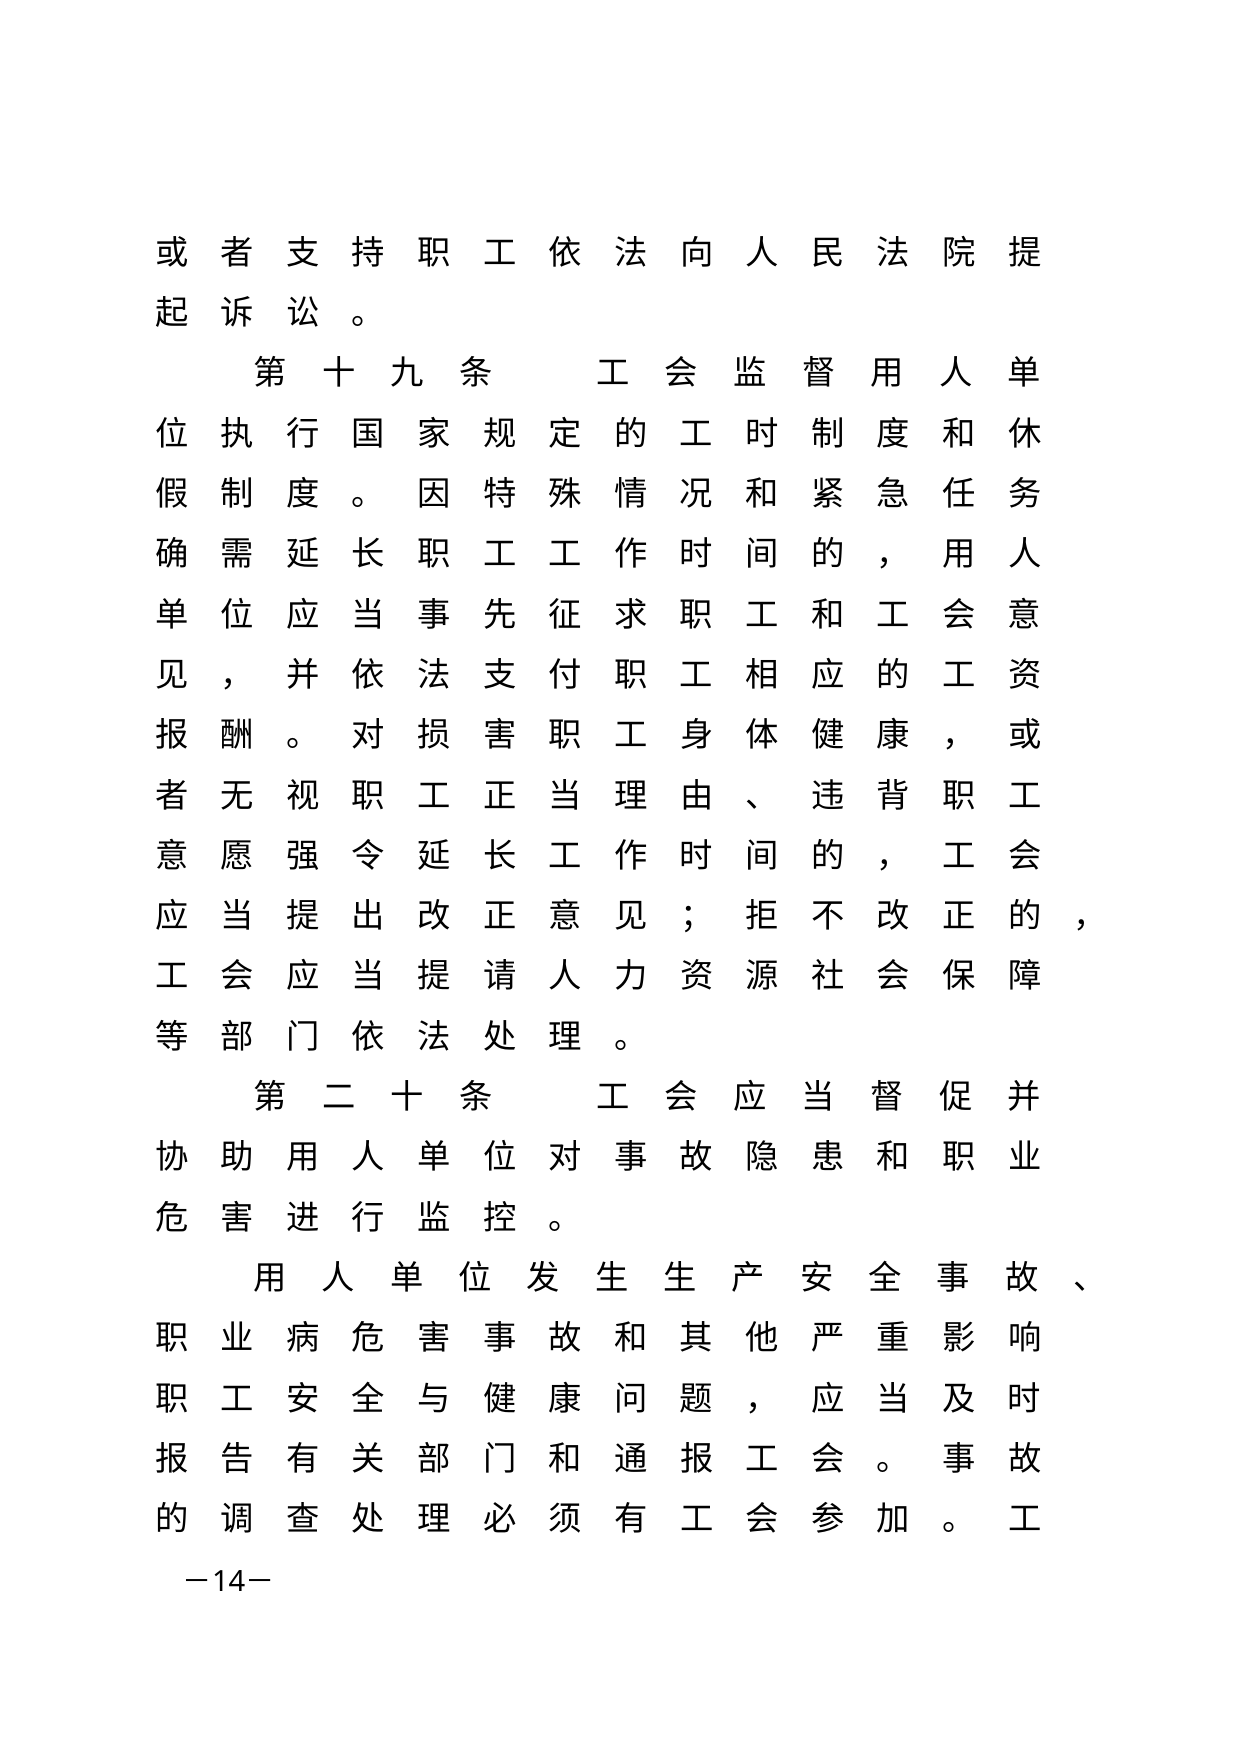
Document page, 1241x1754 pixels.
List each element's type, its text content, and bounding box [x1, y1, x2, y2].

text 用人单位发生生产安全事故、职业病危害事故和其他严重影响职工安全与健康问题，应当及时报告有关部门和通报工会。事故的调查处理必须有工会参加。工会应当向有关部门提出处理意见和建议，有权要求依法追究直接负责的主管人员和有关责任人员的责任。有关部门应当在接到工会的意见和建议之日起十五日内，给予书面答复。 [155, 1245, 1073, 1546]
text 第十八条 用人单位有扣押职工居民身份证和其他证件，要求职工提供担保或者以其他名义向职工收取财物，以及搜身、侮辱、虐待、限制人身自由和强迫劳动等违法行为的，工会应当予以制止，要求改正；情节严重的，工会应当提请有关部门依法处理或者支持职工依法向人民法院提起诉讼。 [155, 219, 1073, 340]
text 第二十条 工会应当督促并协助用人单位对事故隐患和职业危害进行监控。 [155, 1064, 1073, 1245]
text 第十九条 工会监督用人单位执行国家规定的工时制度和休假制度。因特殊情况和紧急任务确需延长职工工作时间的，用人单位应当事先征求职工和工会意见，并依法支付职工相应的工资报酬。对损害职工身体健康，或者无视职工正当理由、违背职工意愿强令延长工作时间的，工会应当提出改正意见；拒不改正的，工会应当提请人力资源社会保障等部门依法处理。 [155, 340, 1073, 1064]
